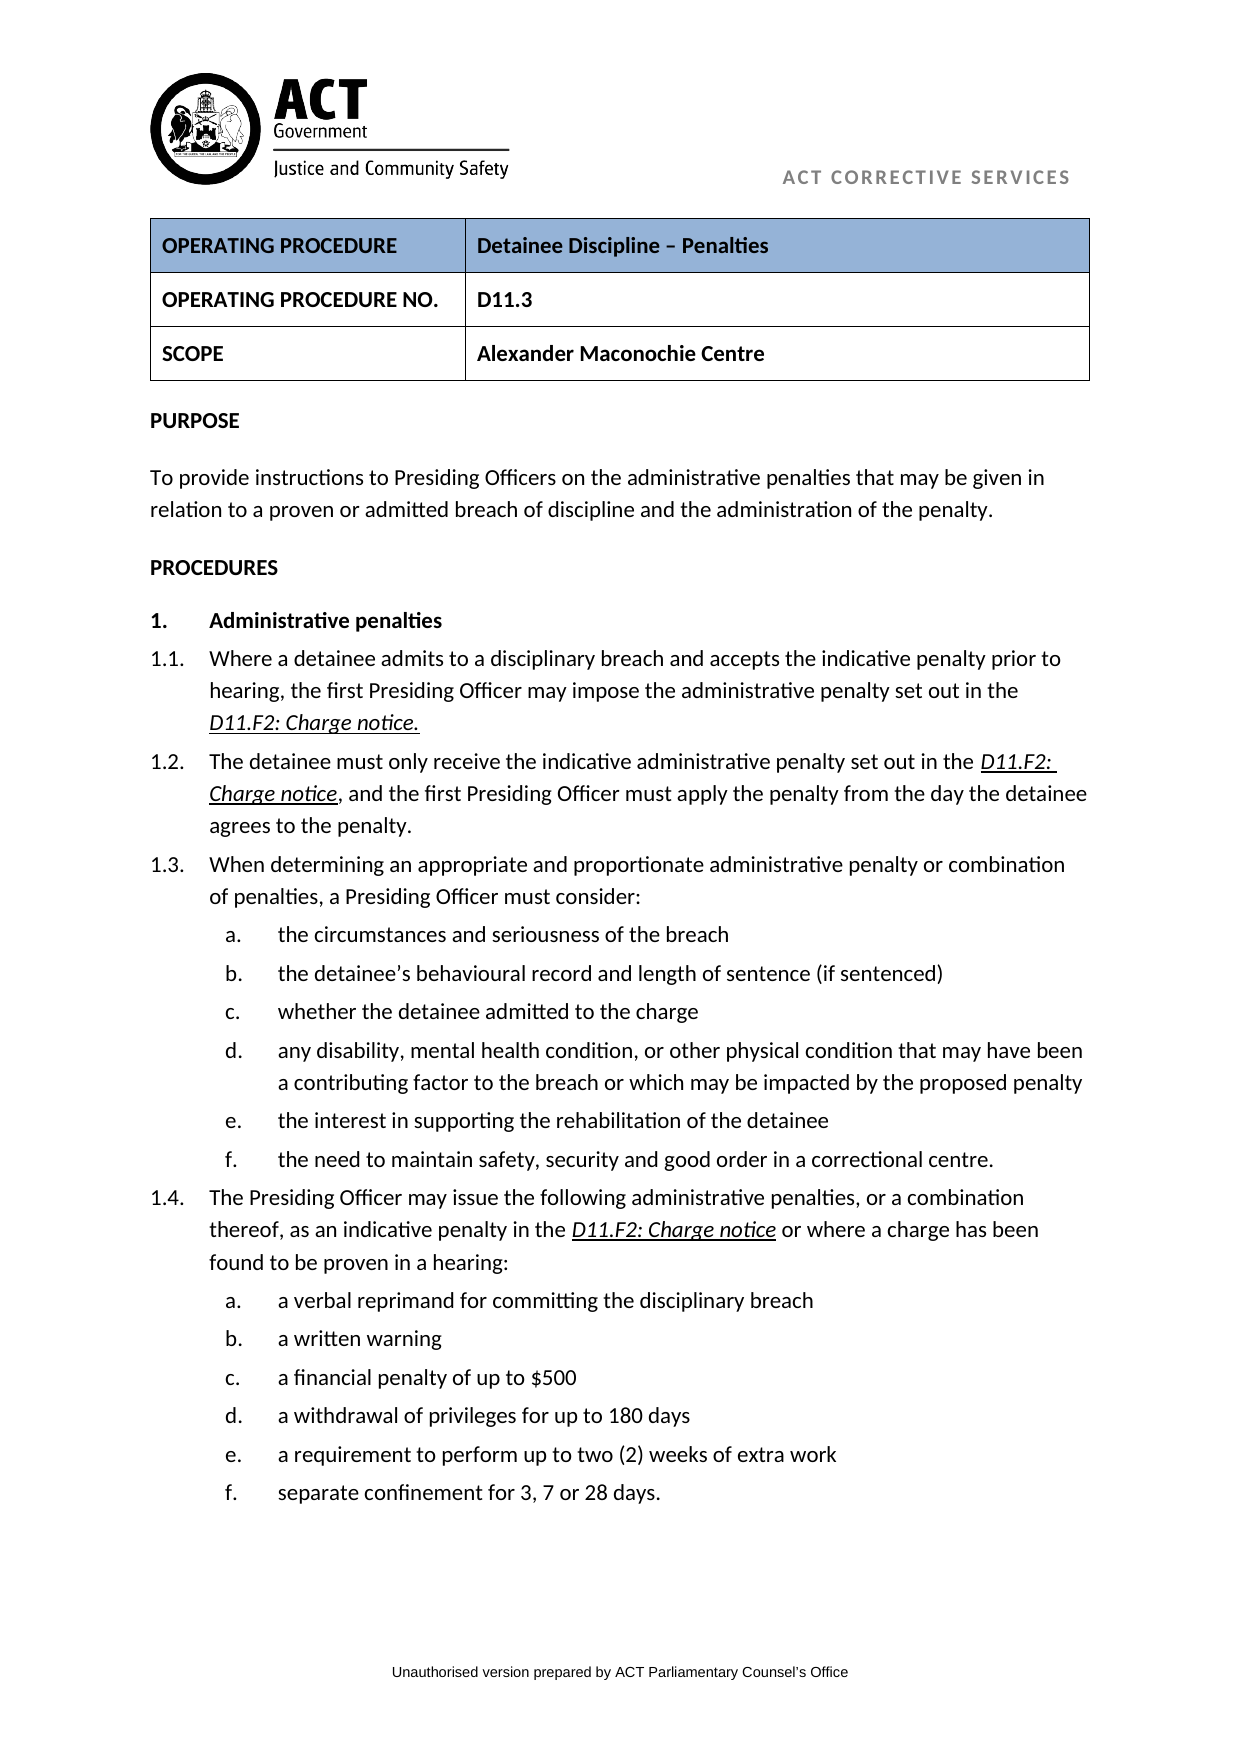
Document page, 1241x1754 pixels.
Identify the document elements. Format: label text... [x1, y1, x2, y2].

list whether the detainee admitted to the charge [225, 997, 1090, 1025]
text PURPOSE [150, 406, 1090, 434]
list When determining an appropriate and proportionate administrative penalty or combination of penalties, a Presiding Officer must consider: [150, 850, 1090, 910]
table_cell Alexander Maconochie Centre [466, 327, 1089, 380]
table_header Detainee Discipline – Penalties [466, 219, 1089, 272]
table_cell SCOPE [151, 327, 465, 380]
table_header OPERATING PROCEDURE [151, 219, 465, 272]
list the circumstances and seriousness of the breach [225, 920, 1090, 948]
text PROCEDURES [150, 553, 1090, 581]
list a requirement to perform up to two (2) weeks of extra work [225, 1440, 1090, 1468]
picture [150, 73, 510, 185]
list a financial penalty of up to $500 [225, 1363, 1090, 1391]
list the interest in supporting the rehabilitation of the detainee [225, 1106, 1090, 1134]
list a verbal reprimand for committing the disciplinary breach [225, 1286, 1090, 1314]
list Administrative penalties [150, 606, 1090, 634]
text To provide instructions to Presiding Officers on the administrative penalties that may be given in relation to a proven or admitted breach of discipline and the administration of the penalty. [150, 463, 1090, 523]
table_cell D11.3 [466, 273, 1089, 326]
list The detainee must only receive the indicative administrative penalty set out in the D11.F2: Charge notice, and the first Presiding Officer must apply the penalty from the day the detainee agrees to the penalty. [150, 747, 1090, 839]
list a withdrawal of privileges for up to 180 days [225, 1401, 1090, 1429]
list The Presiding Officer may issue the following administrative penalties, or a combination thereof, as an indicative penalty in the D11.F2: Charge notice or where a charge has been found to be proven in a hearing: [150, 1183, 1090, 1276]
list Where a detainee admits to a disciplinary breach and accepts the indicative penalty prior to hearing, the first Presiding Officer may impose the administrative penalty set out in the D11.F2: Charge notice. [150, 644, 1090, 737]
table_cell OPERATING PROCEDURE NO. [151, 273, 465, 326]
list any disability, mental health condition, or other physical condition that may have been a contributing factor to the breach or which may be impacted by the proposed penalty [225, 1036, 1090, 1096]
list the detainee’s behavioural record and length of sentence (if sentenced) [225, 959, 1090, 987]
list separate confinement for 3, 7 or 28 days. [225, 1478, 1090, 1506]
list the need to maintain safety, security and good order in a correctional centre. [225, 1145, 1090, 1173]
list a written warning [225, 1324, 1090, 1352]
